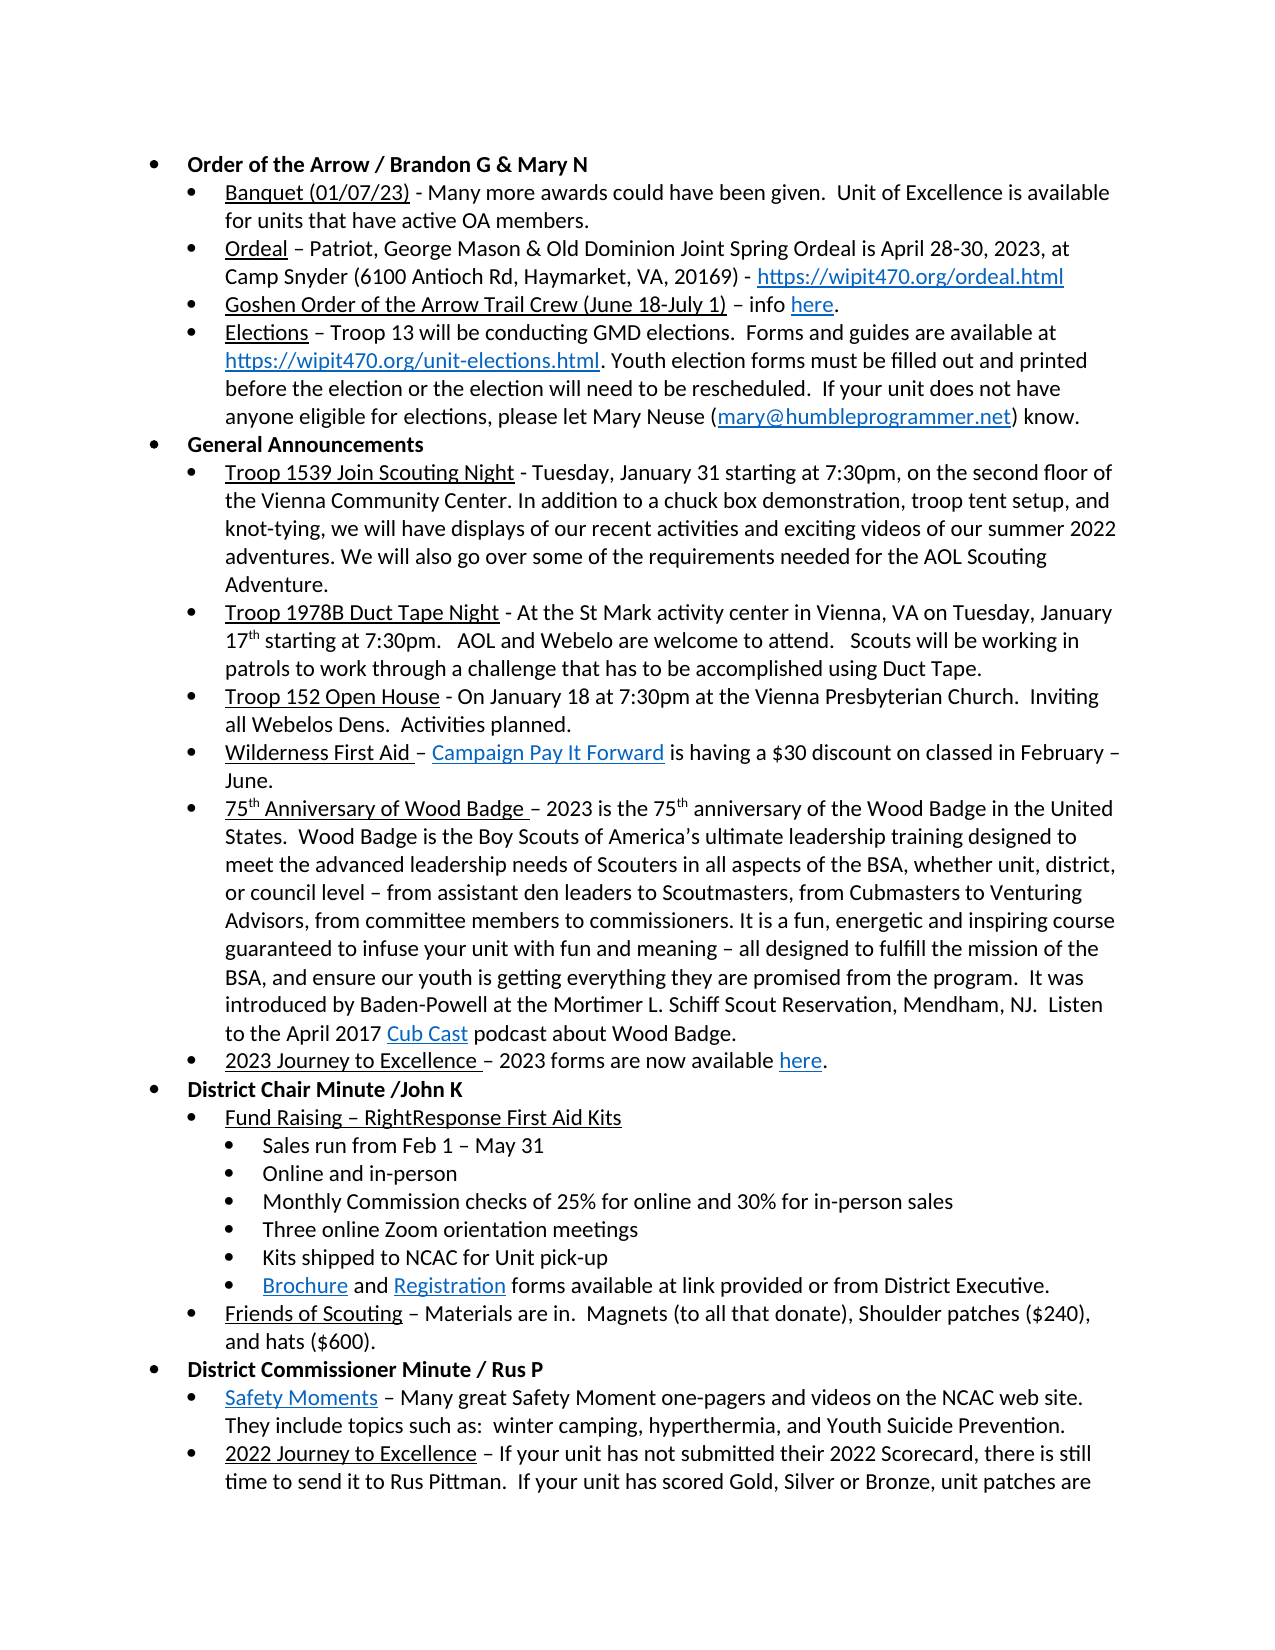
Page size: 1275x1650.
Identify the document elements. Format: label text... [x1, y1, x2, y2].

list Ordeal – Patriot, George Mason & Old Dominion Joint Spring Ordeal is April 28-30, 2023, at Camp Snyder (6100 Antioch Rd, Haymarket, VA, 20169) - https://wipit470.org/ordeal.html [187, 234, 1125, 290]
list Order of the Arrow / Brandon G & Mary N [150, 150, 1125, 178]
list Troop 152 Open House - On January 18 at 7:30pm at the Vienna Presbyterian Church. Inviting all Webelos Dens. Activities planned. [187, 682, 1125, 738]
list Troop 1539 Join Scouting Night - Tuesday, January 31 starting at 7:30pm, on the second floor of the Vienna Community Center. In addition to a chuck box demonstration, troop tent setup, and knot-tying, we will have displays of our recent activities and exciting videos of our summer 2022 adventures. We will also go over some of the requirements needed for the AOL Scouting Adventure. [187, 458, 1125, 598]
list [187, 1439, 1125, 1495]
list Monthly Commission checks of 25% for online and 30% for in-person sales [225, 1187, 1125, 1215]
list Online and in-person [225, 1159, 1125, 1187]
list Safety Moments – Many great Safety Moment one-pagers and videos on the NCAC web site. They include topics such as: winter camping, hyperthermia, and Youth Suicide Prevention. [187, 1383, 1125, 1439]
list 75th Anniversary of Wood Badge – 2023 is the 75th anniversary of the Wood Badge in the United States. Wood Badge is the Boy Scouts of America’s ultimate leadership training designed to meet the advanced leadership needs of Scouters in all aspects of the BSA, whether unit, district, or council level – from assistant den leaders to Scoutmasters, from Cubmasters to Venturing Advisors, from committee members to commissioners. It is a fun, energetic and inspiring course guaranteed to infuse your unit with fun and meaning – all designed to fulfill the mission of the BSA, and ensure our youth is getting everything they are promised from the program. It was introduced by Baden-Powell at the Mortimer L. Schiff Scout Reservation, Mendham, NJ. Listen to the April 2017 Cub Cast podcast about Wood Badge. [187, 794, 1125, 1047]
list Brochure and Registration forms available at link provided or from District Executive. [225, 1271, 1125, 1299]
list District Commissioner Minute / Rus P [150, 1355, 1125, 1383]
list Troop 1978B Duct Tape Night - At the St Mark activity center in Vienna, VA on Tuesday, January 17th starting at 7:30pm. AOL and Webelo are welcome to attend. Scouts will be working in patrols to work through a challenge that has to be accomplished using Duct Tape. [187, 598, 1125, 682]
list Banquet (01/07/23) - Many more awards could have been given. Unit of Excellence is available for units that have active OA members. [187, 178, 1125, 234]
list District Chair Minute /John K [150, 1075, 1125, 1103]
list 2023 Journey to Excellence – 2023 forms are now available here. [187, 1047, 1125, 1075]
list Three online Zoom orientation meetings [225, 1215, 1125, 1243]
list Elections – Troop 13 will be conducting GMD elections. Forms and guides are available at https://wipit470.org/unit-elections.html. Youth election forms must be filled out and printed before the election or the election will need to be rescheduled. If your unit does not have anyone eligible for elections, please let Mary Neuse (mary@humbleprogrammer.net) know. [187, 318, 1125, 430]
list Friends of Scouting – Materials are in. Magnets (to all that donate), Shoulder patches ($240), and hats ($600). [187, 1299, 1125, 1355]
list Wilderness First Aid – Campaign Pay It Forward is having a $30 discount on classed in February – June. [187, 738, 1125, 794]
list Kits shipped to NCAC for Unit pick-up [225, 1243, 1125, 1271]
list Fund Raising – RightResponse First Aid Kits [187, 1103, 1125, 1131]
list Sales run from Feb 1 – May 31 [225, 1131, 1125, 1159]
list Goshen Order of the Arrow Trail Crew (June 18-July 1) – info here. [187, 290, 1125, 318]
list General Announcements [150, 430, 1125, 458]
